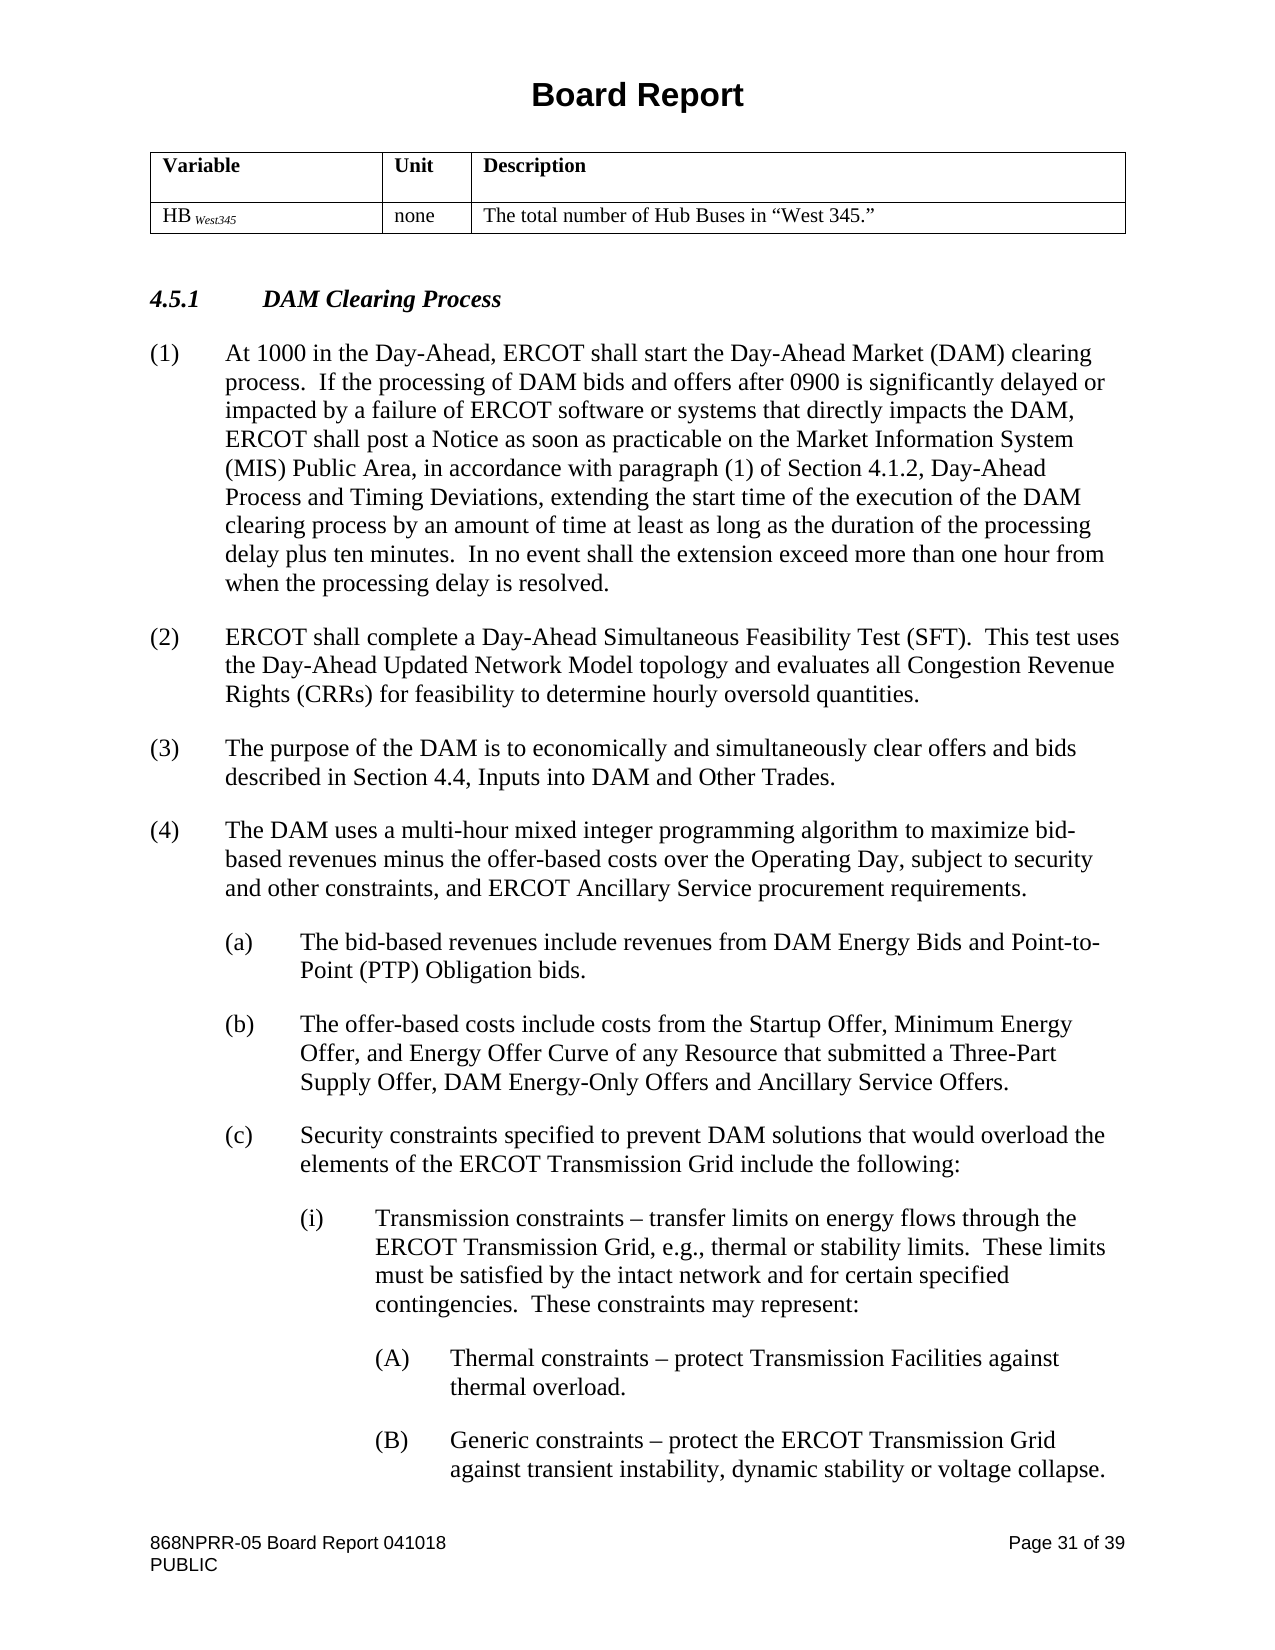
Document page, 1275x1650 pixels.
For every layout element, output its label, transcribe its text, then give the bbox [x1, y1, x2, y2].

table_header Description [472, 153, 1125, 202]
list (c) Security constraints specified to prevent DAM solutions that would overload the elements of the ERCOT Transmission Grid include the following: [225, 1121, 1125, 1178]
table_header Unit [383, 153, 471, 202]
table_cell HB West345 [151, 203, 382, 233]
text (3) The purpose of the DAM is to economically and simultaneously clear offers and bids described in Section 4.4, Inputs into DAM and Other Trades. [150, 733, 1125, 791]
table_header Variable [151, 153, 382, 202]
text (4) The DAM uses a multi-hour mixed integer programming algorithm to maximize bid-based revenues minus the offer-based costs over the Operating Day, subject to security and other constraints, and ERCOT Ancillary Service procurement requirements. [150, 816, 1125, 902]
text (1) At 1000 in the Day-Ahead, ERCOT shall start the Day-Ahead Market (DAM) clearing process. If the processing of DAM bids and offers after 0900 is significantly delayed or impacted by a failure of ERCOT software or systems that directly impacts the DAM, ERCOT shall post a Notice as soon as practicable on the Market Information System (MIS) Public Area, in accordance with paragraph (1) of Section 4.1.2, Day-Ahead Process and Timing Deviations, extending the start time of the execution of the DAM clearing process by an amount of time at least as long as the duration of the processing delay plus ten minutes. In no event shall the extension exceed more than one hour from when the processing delay is resolved. [150, 338, 1125, 597]
list (i) Transmission constraints – transfer limits on energy flows through the ERCOT Transmission Grid, e.g., thermal or stability limits. These limits must be satisfied by the intact network and for certain specified contingencies. These constraints may represent: [300, 1203, 1125, 1318]
text 4.5.1 DAM Clearing Process [150, 284, 1125, 313]
table_cell The total number of Hub Buses in “West 345.” [472, 203, 1125, 233]
list (A) Thermal constraints – protect Transmission Facilities against thermal overload. [375, 1343, 1125, 1401]
list (b) The offer-based costs include costs from the Startup Offer, Minimum Energy Offer, and Energy Offer Curve of any Resource that submitted a Three-Part Supply Offer, DAM Energy-Only Offers and Ancillary Service Offers. [225, 1009, 1125, 1096]
list (B) Generic constraints – protect the ERCOT Transmission Grid against transient instability, dynamic stability or voltage collapse. [375, 1426, 1125, 1483]
text (2) ERCOT shall complete a Day-Ahead Simultaneous Feasibility Test (SFT). This test uses the Day-Ahead Updated Network Model topology and evaluates all Congestion Revenue Rights (CRRs) for feasibility to determine hourly oversold quantities. [150, 622, 1125, 708]
list The bid-based revenues include revenues from DAM Energy Bids and Point-to-Point (PTP) Obligation bids. [225, 927, 1125, 984]
table_cell none [383, 203, 471, 233]
